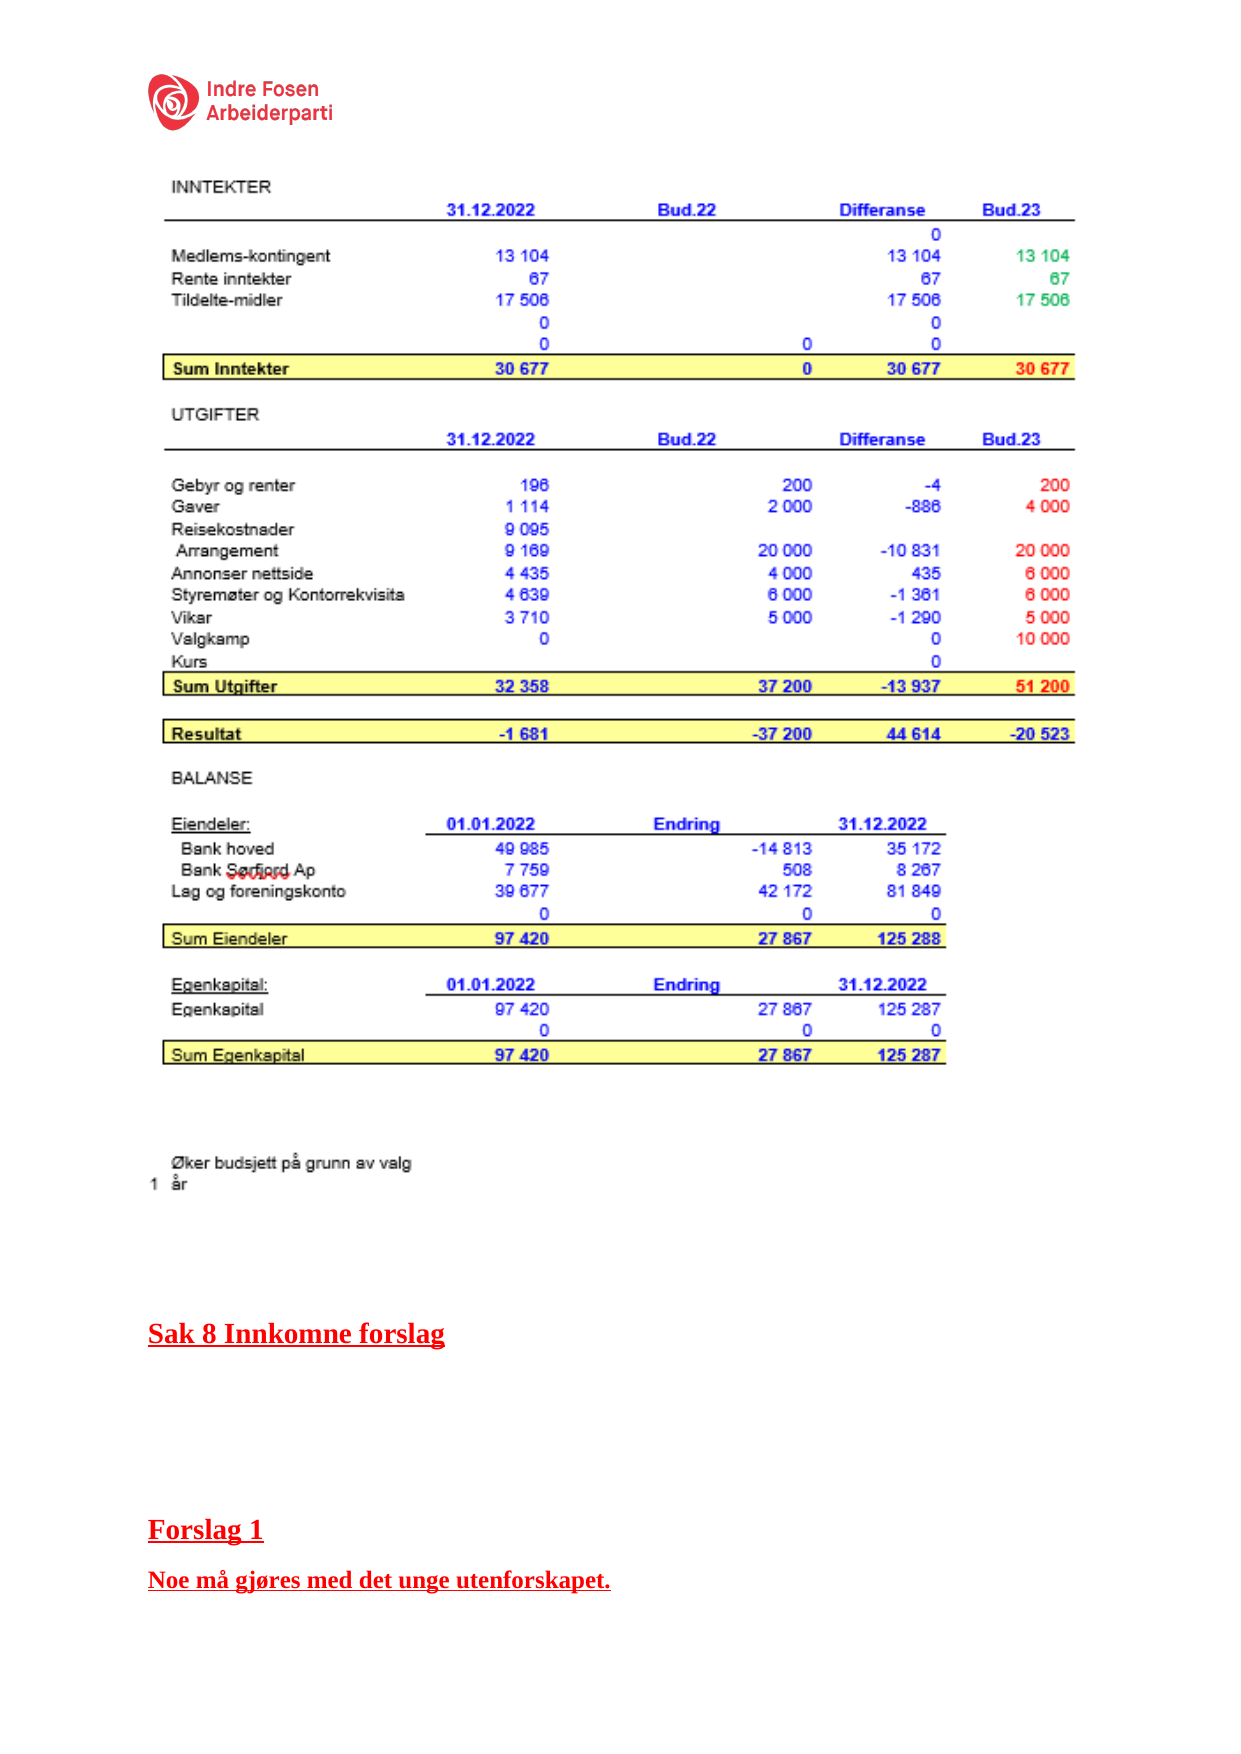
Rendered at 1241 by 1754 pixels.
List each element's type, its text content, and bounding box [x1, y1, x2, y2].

picture [147, 73, 333, 131]
picture [147, 158, 1093, 1192]
text Forslag 1 [148, 1512, 1093, 1546]
text Noe må gjøres med det unge utenforskapet. [148, 1565, 1093, 1594]
text Sak 8 Innkomne forslag [148, 1316, 1093, 1350]
